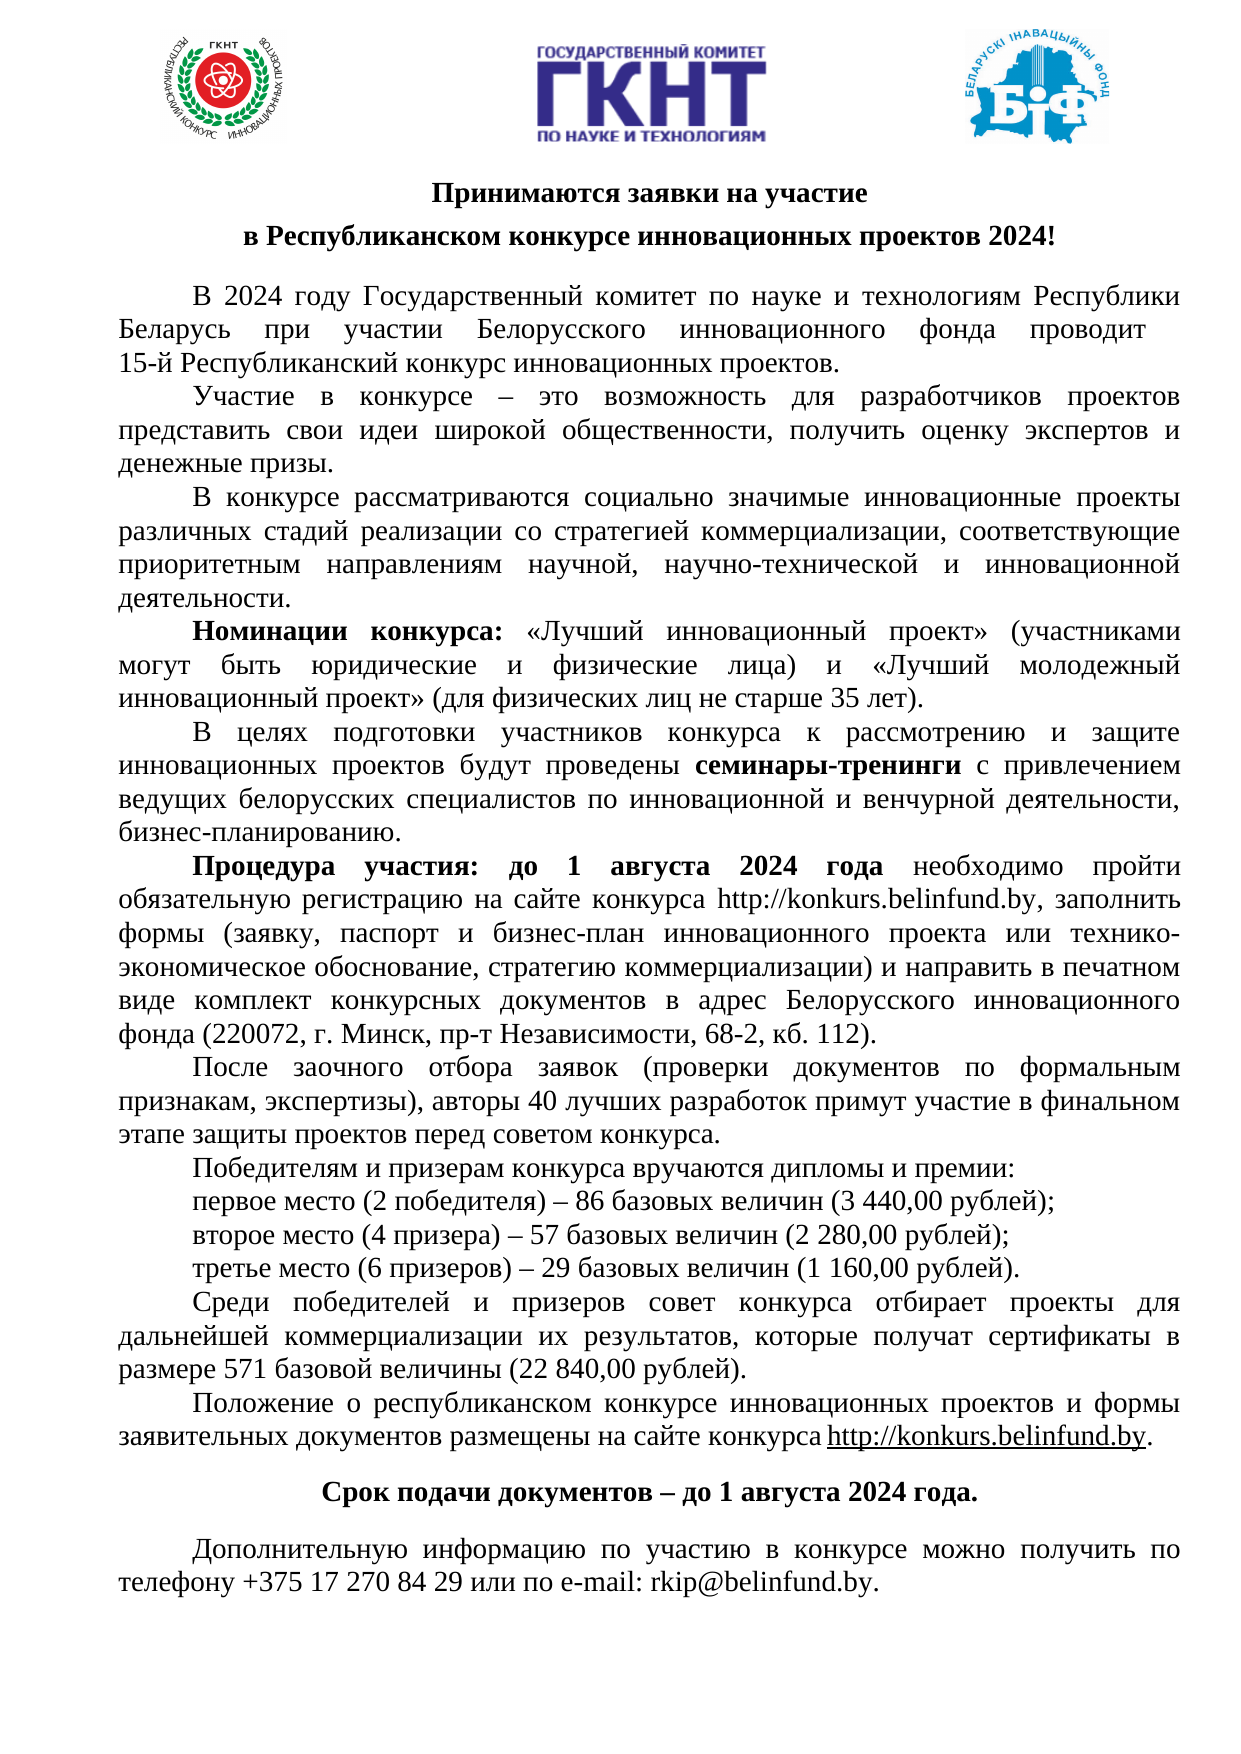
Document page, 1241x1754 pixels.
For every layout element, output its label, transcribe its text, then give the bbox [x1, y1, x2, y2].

text Процедура участия: до 1 августа 2024 года необходимо пройти обязательную регистрацию на сайте конкурса http://konkurs.belinfund.by, заполнить формы (заявку, паспорт и бизнес-план инновационного проекта или технико-экономическое обоснование, стратегию коммерциализации) и направить в печатном виде комплект конкурсных документов в адрес Белорусского инновационного фонда (220072, г. Минск, пр-т Независимости, 68-2, кб. 112). [118, 848, 1181, 1049]
text второе место (4 призера) – 57 базовых величин (2 280,00 рублей); [118, 1217, 1181, 1251]
text В конкурсе рассматриваются социально значимые инновационные проекты различных стадий реализации со стратегией коммерциализации, соответствующие приоритетным направлениям научной, научно-технической и инновационной деятельности. [118, 479, 1181, 613]
text Номинации конкурса: «Лучший инновационный проект» (участниками могут быть юридические и физические лица) и «Лучший молодежный инновационный проект» (для физических лиц не старше 35 лет). [118, 613, 1181, 714]
text Среди победителей и призеров совет конкурса отбирает проекты для дальнейшей коммерциализации их результатов, которые получат сертификаты в размере 571 базовой величины (22 840,00 рублей). [118, 1284, 1181, 1385]
text Срок подачи документов – до 1 августа 2024 года. [118, 1474, 1181, 1508]
text Положение о республиканском конкурсе инновационных проектов и формы заявительных документов размещены на сайте конкурса http://konkurs.belinfund.by. [118, 1385, 1181, 1452]
text Дополнительную информацию по участию в конкурсе можно получить по телефону +375 17 270 84 29 или по e-mail: rkip@belinfund.by. [118, 1531, 1181, 1598]
subtitle Принимаются заявки на участие [118, 176, 1181, 209]
subtitle в Республиканском конкурсе инновационных проектов 2024! [118, 218, 1181, 252]
picture [965, 29, 1110, 144]
text В целях подготовки участников конкурса к рассмотрению и защите инновационных проектов будут проведены семинары-тренинги с привлечением ведущих белорусских специалистов по инновационной и венчурной деятельности, бизнес-планированию. [118, 714, 1181, 848]
text Победителям и призерам конкурса вручаются дипломы и премии: [118, 1150, 1181, 1183]
picture [159, 29, 288, 144]
text Участие в конкурсе – это возможность для разработчиков проектов представить свои идеи широкой общественности, получить оценку экспертов и денежные призы. [118, 378, 1181, 479]
text После заочного отбора заявок (проверки документов по формальным признакам, экспертизы), авторы 40 лучших разработок примут участие в финальном этапе защиты проектов перед советом конкурса. [118, 1049, 1181, 1150]
text третье место (6 призеров) – 29 базовых величин (1 160,00 рублей). [118, 1251, 1181, 1284]
picture [535, 43, 769, 144]
text В 2024 году Государственный комитет по науке и технологиям Республики Беларусь при участии Белорусского инновационного фонда проводит 15-й Республиканский конкурс инновационных проектов. [118, 278, 1181, 378]
text первое место (2 победителя) – 86 базовых величин (3 440,00 рублей); [118, 1183, 1181, 1217]
